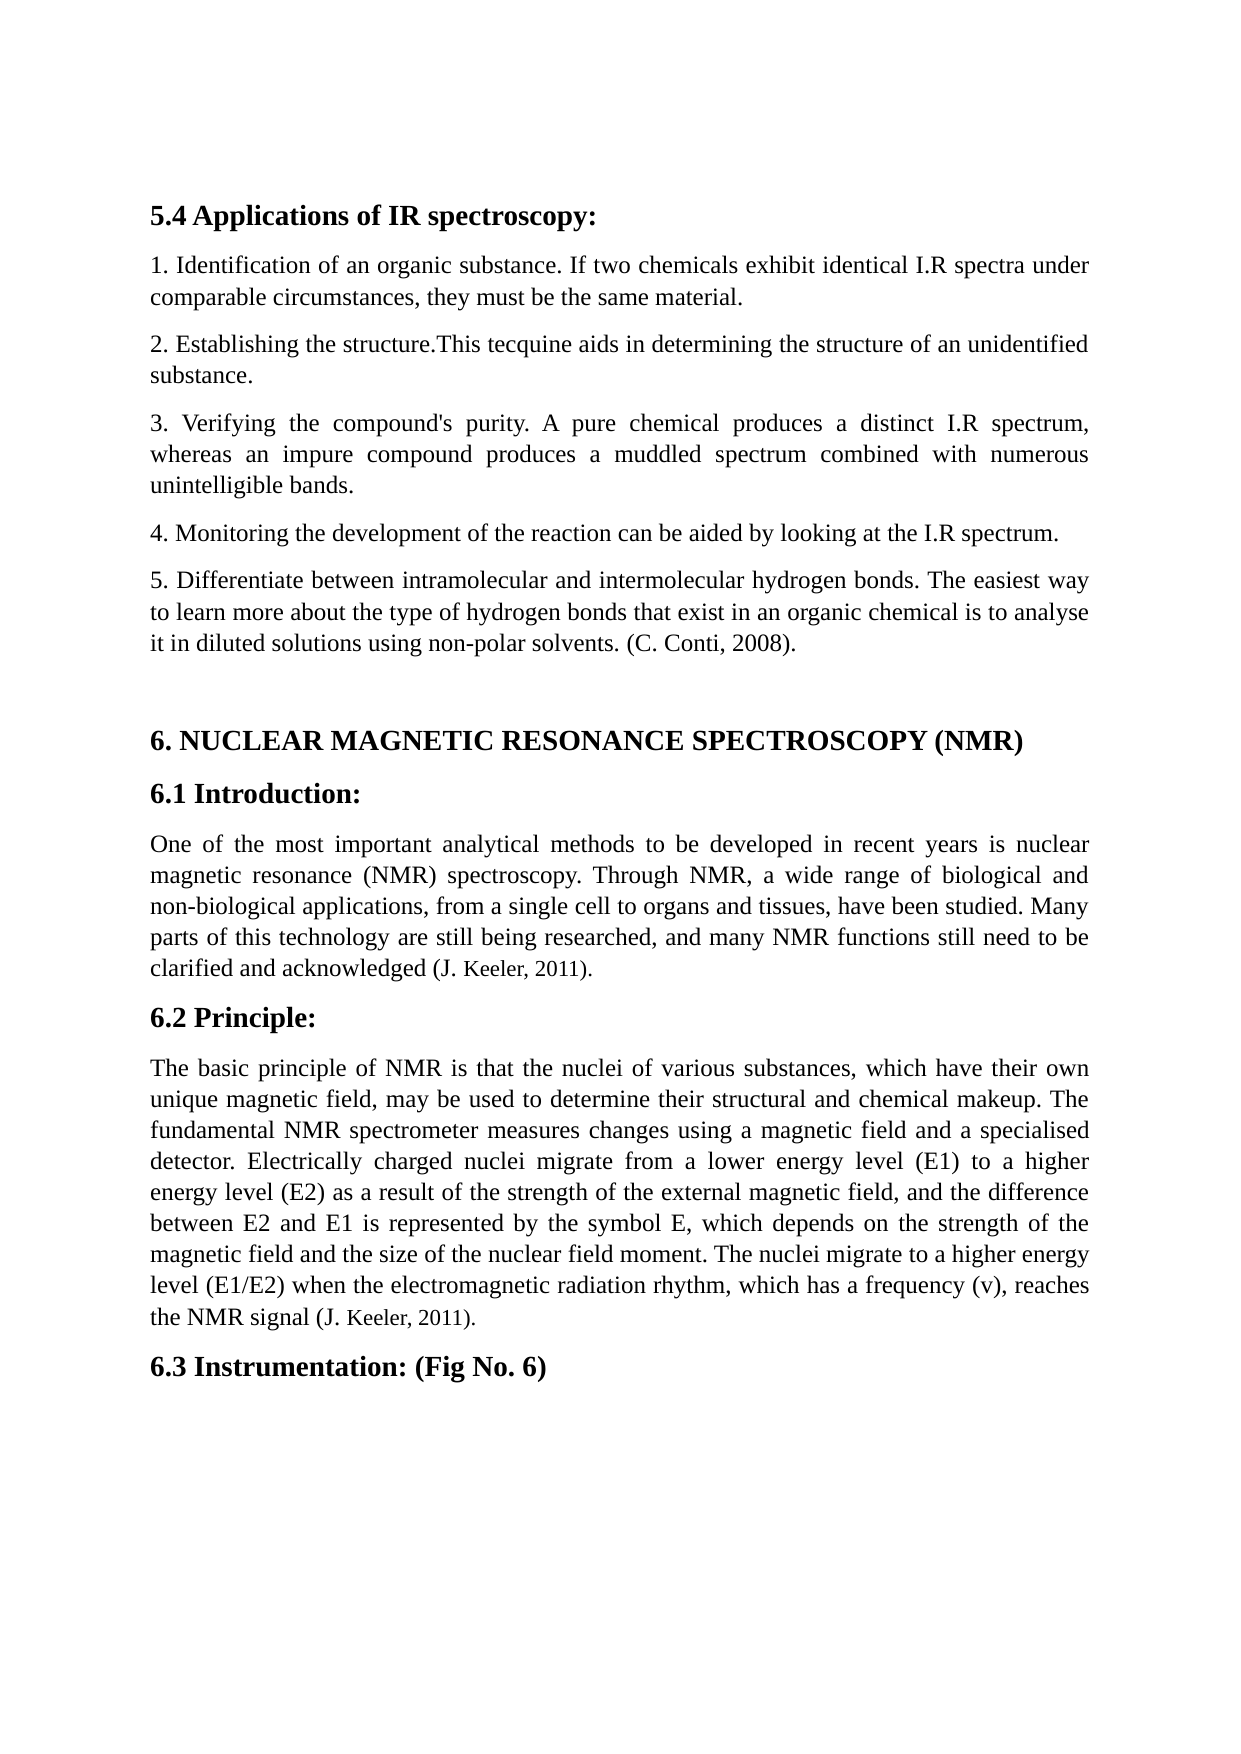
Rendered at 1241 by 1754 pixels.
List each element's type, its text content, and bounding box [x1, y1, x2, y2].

text The basic principle of NMR is that the nuclei of various substances, which have their own unique magnetic field, may be used to determine their structural and chemical makeup. The fundamental NMR spectrometer measures changes using a magnetic field and a specialised detector. Electrically charged nuclei migrate from a lower energy level (E1) to a higher energy level (E2) as a result of the strength of the external magnetic field, and the difference between E2 and E1 is represented by the symbol E, which depends on the strength of the magnetic field and the size of the nuclear field moment. The nuclei migrate to a higher energy level (E1/E2) when the electromagnetic radiation rhythm, which has a frequency (v), reaches the NMR signal (J. Keeler, 2011). [150, 1053, 1090, 1330]
text 2. Establishing the structure.This tecquine aids in determining the structure of an unidentified substance. [150, 329, 1090, 389]
text 6.3 Instrumentation: (Fig No. 6) [150, 1349, 1090, 1383]
text 6.2 Principle: [150, 1001, 1090, 1034]
text 6.1 Introduction: [150, 776, 1090, 809]
text 6. NUCLEAR MAGNETIC RESONANCE SPECTROSCOPY (NMR) [150, 723, 1090, 757]
text One of the most important analytical methods to be developed in recent years is nuclear magnetic resonance (NMR) spectroscopy. Through NMR, a wide range of biological and non-biological applications, from a single cell to organs and tissues, have been studied. Many parts of this technology are still being researched, and many NMR functions still need to be clarified and acknowledged (J. Keeler, 2011). [150, 829, 1090, 982]
text 5. Differentiate between intramolecular and intermolecular hydrogen bonds. The easiest way to learn more about the type of hydrogen bonds that exist in an organic chemical is to analyse it in diluted solutions using non-polar solvents. (C. Conti, 2008). [150, 566, 1090, 656]
text 3. Verifying the compound's purity. A pure chemical produces a distinct I.R spectrum, whereas an impure compound produces a muddled spectrum combined with numerous unintelligible bands. [150, 408, 1090, 499]
text 4. Monitoring the development of the reaction can be aided by looking at the I.R spectrum. [150, 518, 1090, 547]
text 1. Identification of an organic substance. If two chemicals exhibit identical I.R spectra under comparable circumstances, they must be the same material. [150, 251, 1090, 310]
text 5.4 Applications of IR spectroscopy: [150, 198, 1090, 231]
